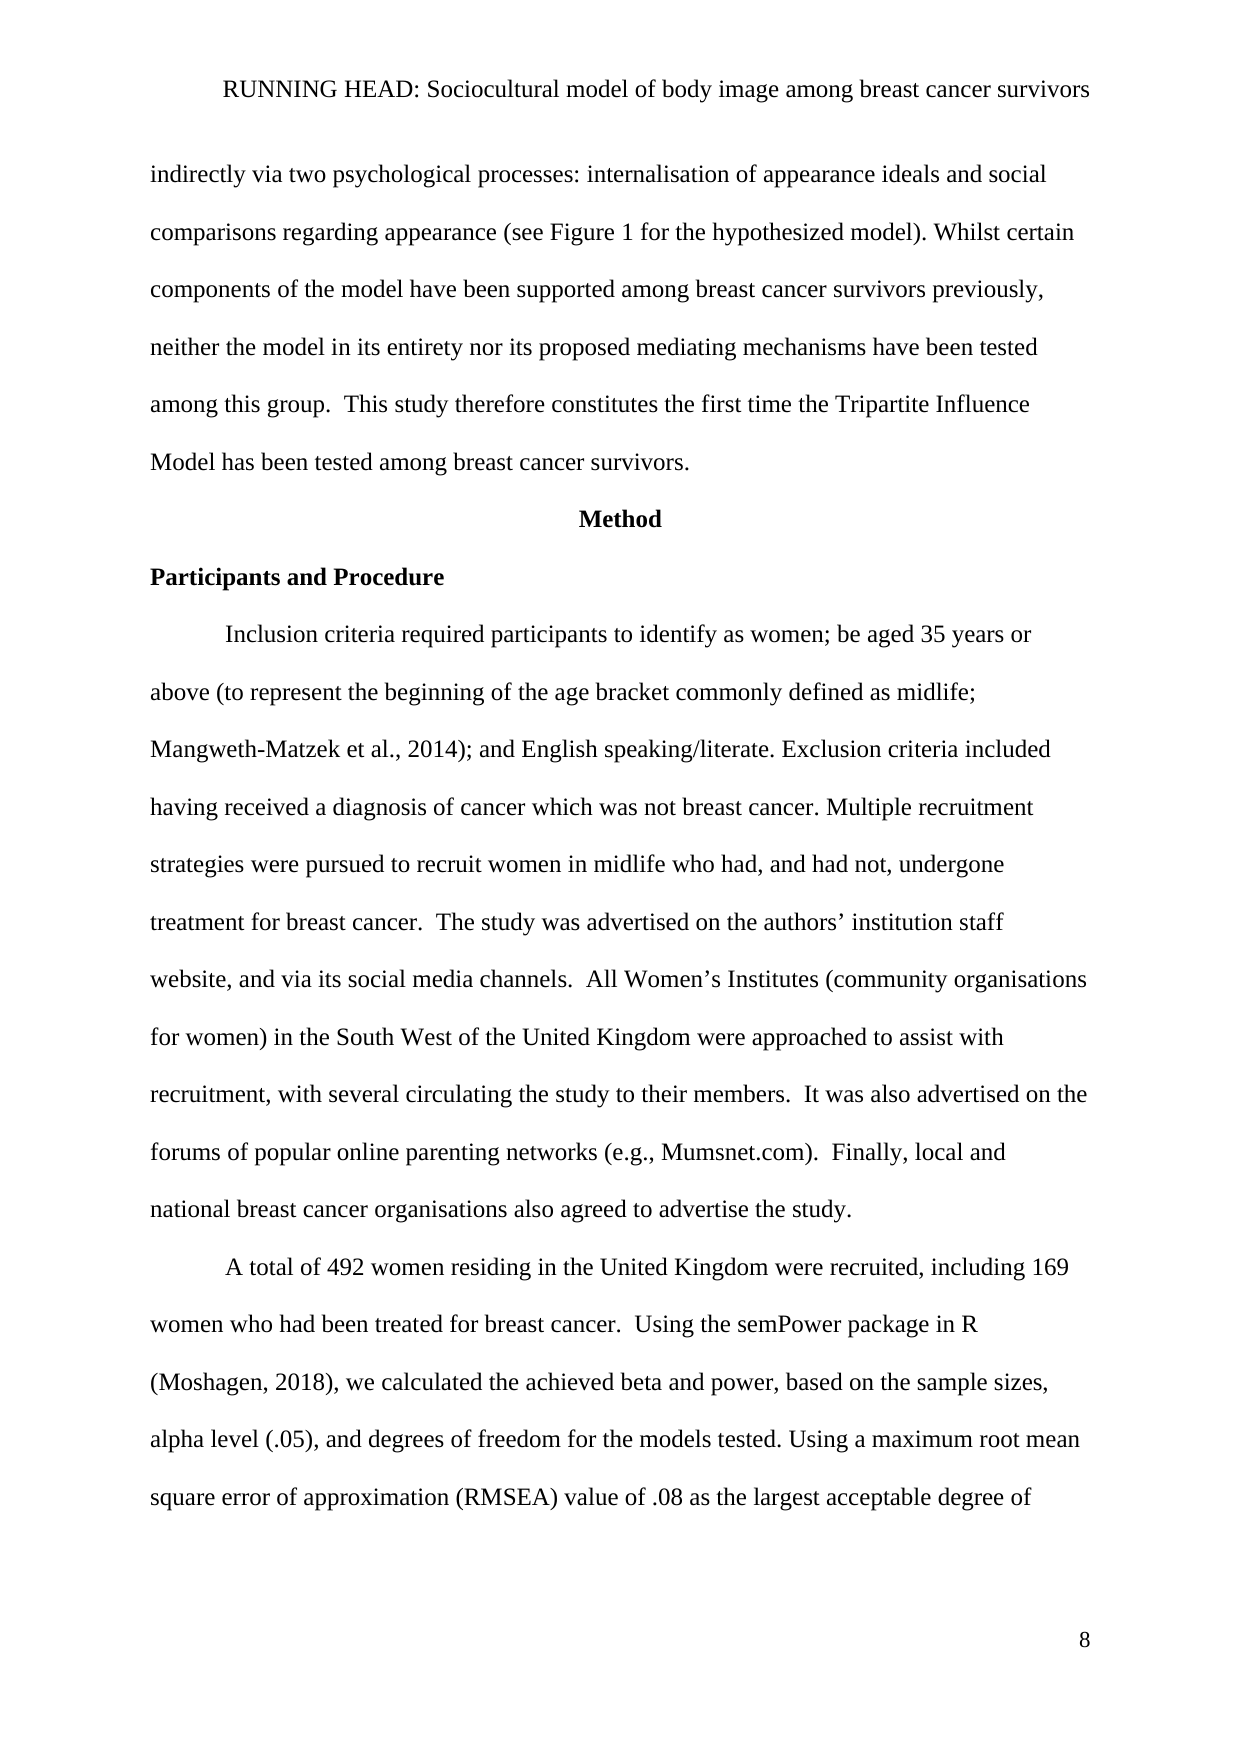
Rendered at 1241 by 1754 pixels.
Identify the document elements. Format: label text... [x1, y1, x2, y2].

text Inclusion criteria required participants to identify as women; be aged 35 years or above (to represent the beginning of the age bracket commonly defined as midlife; Mangweth-Matzek et al., 2014); and English speaking/literate. Exclusion criteria included having received a diagnosis of cancer which was not breast cancer. Multiple recruitment strategies were pursued to recruit women in midlife who had, and had not, undergone treatment for breast cancer. The study was advertised on the authors’ institution staff website, and via its social media channels. All Women’s Institutes (community organisations for women) in the South West of the United Kingdom were approached to assist with recruitment, with several circulating the study to their members. It was also advertised on the forums of popular online parenting networks (e.g., Mumsnet.com). Finally, local and national breast cancer organisations also agreed to advertise the study. [150, 619, 1090, 1223]
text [150, 159, 1090, 476]
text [150, 1252, 1090, 1511]
text Participants and Procedure [150, 562, 1090, 591]
text Method [150, 504, 1090, 533]
